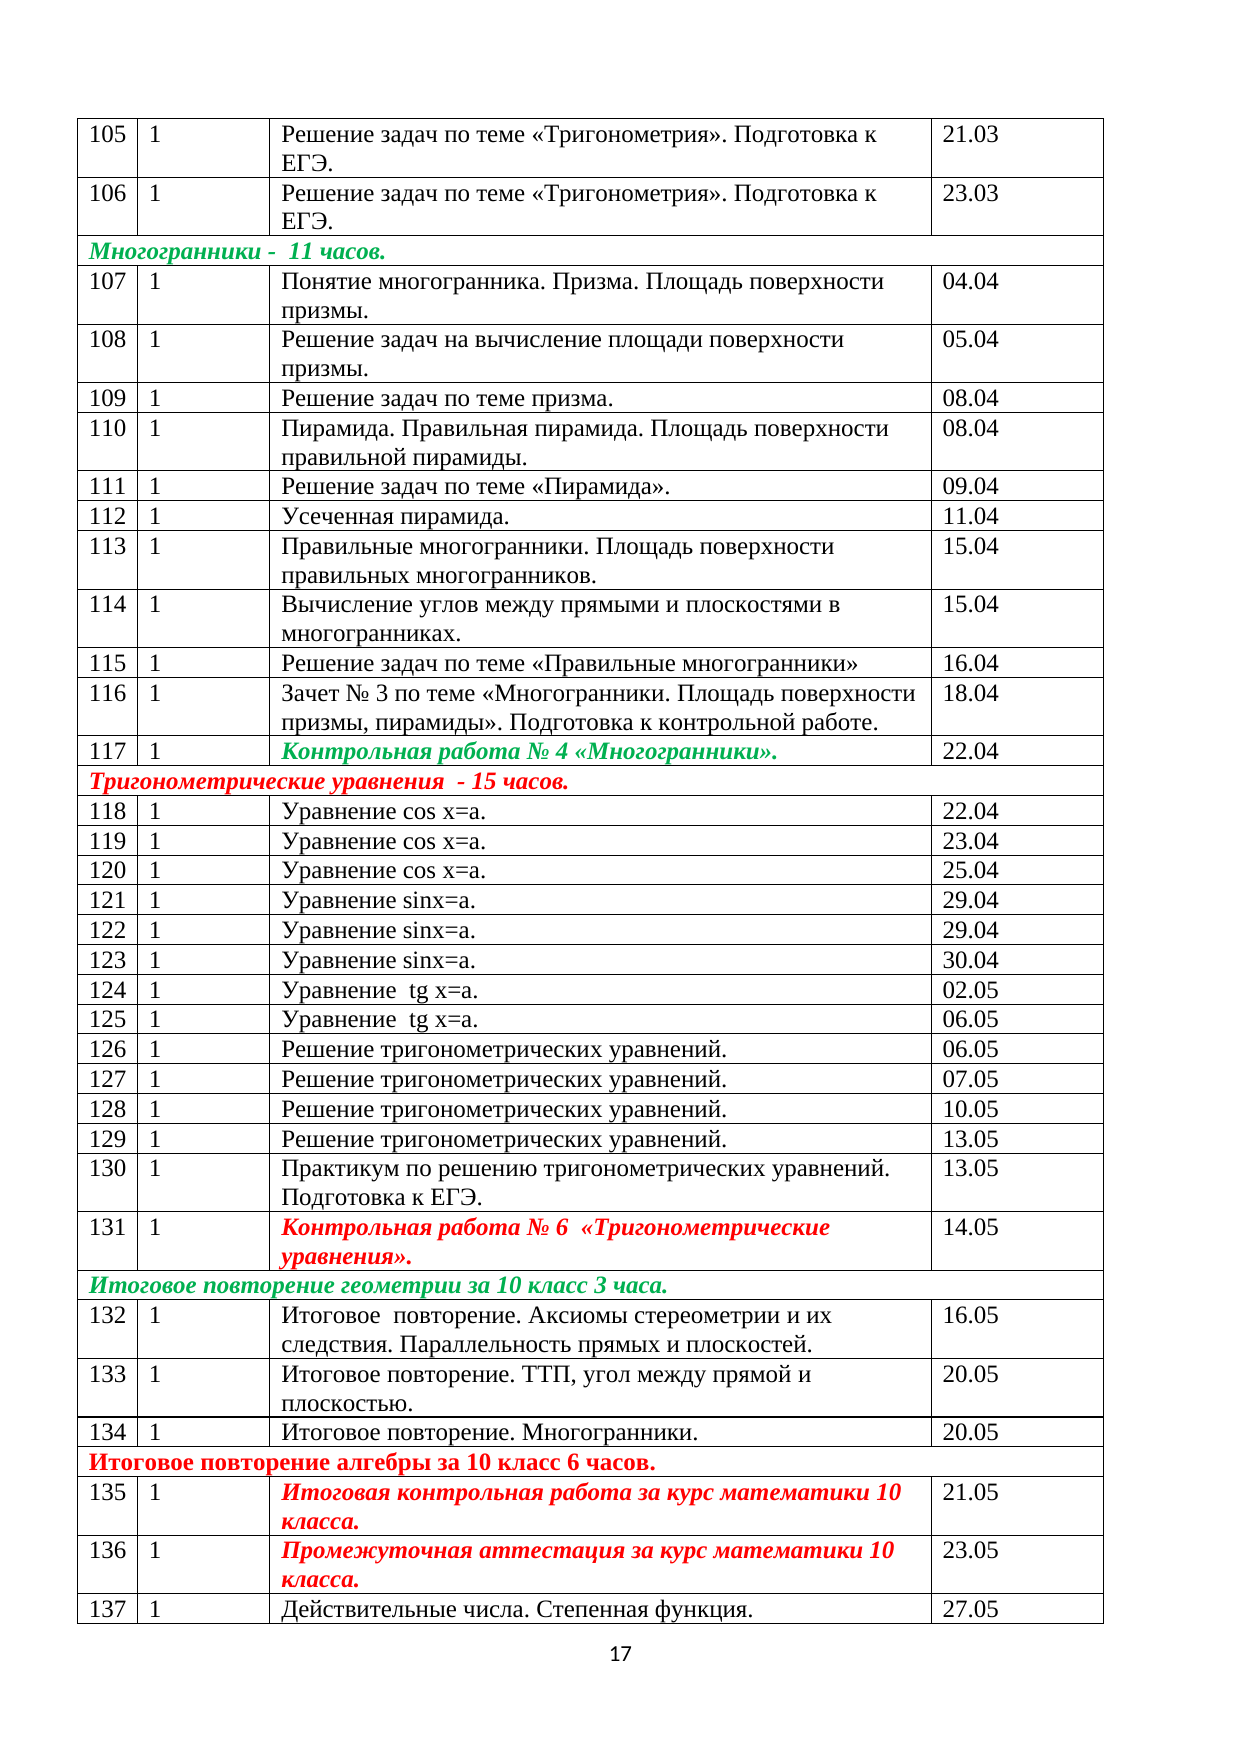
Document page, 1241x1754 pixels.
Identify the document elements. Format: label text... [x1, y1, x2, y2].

table_cell 22.04 [932, 736, 1103, 765]
table_cell 13.05 [932, 1154, 1103, 1211]
table_cell 27.05 [932, 1594, 1103, 1623]
table_cell 1 [138, 531, 269, 588]
table_cell 126 [78, 1034, 137, 1063]
table_cell 06.05 [932, 1034, 1103, 1063]
table_cell Решение задач по теме «Пирамида». [270, 471, 931, 500]
table_cell Пирамида. Правильная пирамида. Площадь поверхности правильной пирамиды. [270, 413, 931, 470]
table_cell Вычисление углов между прямыми и плоскостями в многогранниках. [270, 590, 931, 647]
table_cell 129 [78, 1124, 137, 1152]
table_cell Решение тригонометрических уравнений. [270, 1094, 931, 1123]
table_cell 119 [78, 826, 137, 854]
table_cell 108 [78, 325, 137, 382]
table_cell Уравнение cos х=а. [270, 856, 931, 884]
table_cell 111 [78, 471, 137, 500]
table_cell Уравнение tg х=а. [270, 1005, 931, 1033]
table_cell 15.04 [932, 590, 1103, 647]
table_cell Итоговое повторение геометрии за 10 класс 3 часа. [78, 1271, 1103, 1299]
table_cell 132 [78, 1300, 137, 1358]
table_cell 1 [138, 1094, 269, 1123]
table_cell Итоговое повторение. ТТП, угол между прямой и плоскостью. [270, 1359, 931, 1416]
table_cell 1 [138, 678, 269, 735]
table_cell 08.04 [932, 413, 1103, 470]
table_cell Уравнение sinх=а. [270, 915, 931, 944]
table_cell 11.04 [932, 501, 1103, 530]
table_cell 1 [138, 826, 269, 854]
table_cell 21.05 [932, 1477, 1103, 1534]
table_cell 29.04 [932, 885, 1103, 914]
table_cell 1 [138, 383, 269, 412]
table_cell 109 [78, 383, 137, 412]
table_cell 04.04 [932, 266, 1103, 323]
table_cell 124 [78, 975, 137, 1003]
table_cell 07.05 [932, 1064, 1103, 1093]
table_cell 135 [78, 1477, 137, 1534]
table_cell 122 [78, 915, 137, 944]
table_cell 09.04 [932, 471, 1103, 500]
table_cell Решение тригонометрических уравнений. [270, 1124, 931, 1152]
table_cell 10.05 [932, 1094, 1103, 1123]
table_cell 23.03 [932, 178, 1103, 235]
table_cell 1 [138, 325, 269, 382]
table_cell 118 [78, 796, 137, 825]
table_cell Контрольная работа № 6 «Тригонометрические уравнения». [270, 1212, 931, 1269]
table_cell 1 [138, 945, 269, 974]
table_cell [270, 178, 931, 235]
table_cell 130 [78, 1154, 137, 1211]
table_cell 1 [138, 1359, 269, 1416]
table_cell Уравнение cos х=а. [270, 796, 931, 825]
table_cell 1 [138, 885, 269, 914]
table_cell 20.05 [932, 1359, 1103, 1416]
table_cell 125 [78, 1005, 137, 1033]
table_cell Итоговое повторение. Многогранники. [270, 1418, 931, 1446]
table_cell 1 [138, 1064, 269, 1093]
table_cell 110 [78, 413, 137, 470]
table_cell 115 [78, 648, 137, 677]
table_cell 1 [138, 413, 269, 470]
table_cell 1 [138, 1536, 269, 1593]
table_cell 1 [138, 856, 269, 884]
table_cell 1 [138, 1212, 269, 1269]
table_cell 1 [138, 796, 269, 825]
table_cell Промежуточная аттестация за курс математики 10 класса. [270, 1536, 931, 1593]
table_cell 16.05 [932, 1300, 1103, 1358]
table_cell 1 [138, 1154, 269, 1211]
table_cell 137 [78, 1594, 137, 1623]
table_cell 1 [138, 1124, 269, 1152]
table_cell 02.05 [932, 975, 1103, 1003]
table_cell Итоговое повторение алгебры за 10 класс 6 часов. [78, 1447, 1103, 1476]
table_cell 15.04 [932, 531, 1103, 588]
table_cell 1 [138, 178, 269, 235]
table_cell 06.05 [932, 1005, 1103, 1033]
table_cell 114 [78, 590, 137, 647]
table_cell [270, 1594, 931, 1623]
table_cell 106 [78, 178, 137, 235]
table_cell 1 [138, 590, 269, 647]
table_cell Зачет № 3 по теме «Многогранники. Площадь поверхности призмы, пирамиды». Подготовка к контрольной работе. [270, 678, 931, 735]
table_cell Тригонометрические уравнения - 15 часов. [78, 766, 1103, 795]
table_cell Многогранники - 11 часов. [78, 236, 1103, 265]
table_cell Уравнение cos х=а. [270, 826, 931, 854]
table_cell Решение задач по теме «Правильные многогранники» [270, 648, 931, 677]
table_cell 120 [78, 856, 137, 884]
table_cell 29.04 [932, 915, 1103, 944]
table_cell 1 [138, 648, 269, 677]
table_cell 1 [138, 471, 269, 500]
table_cell 105 [78, 119, 137, 177]
table_cell 20.05 [932, 1418, 1103, 1446]
table_cell Решение тригонометрических уравнений. [270, 1034, 931, 1063]
table_cell 05.04 [932, 325, 1103, 382]
table_cell Уравнение sinх=а. [270, 885, 931, 914]
table_cell 18.04 [932, 678, 1103, 735]
table_cell 1 [138, 1034, 269, 1063]
table_cell 1 [138, 1300, 269, 1358]
table_cell 25.04 [932, 856, 1103, 884]
table_cell 13.05 [932, 1124, 1103, 1152]
table_cell Уравнение tg х=а. [270, 975, 931, 1003]
table_cell Решение задач на вычисление площади поверхности призмы. [270, 325, 931, 382]
table_cell Контрольная работа № 4 «Многогранники». [270, 736, 931, 765]
table_cell 107 [78, 266, 137, 323]
table_cell 113 [78, 531, 137, 588]
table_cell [270, 119, 931, 177]
table_cell 1 [138, 1477, 269, 1534]
table_cell 23.04 [932, 826, 1103, 854]
table_cell 23.05 [932, 1536, 1103, 1593]
table_cell 134 [78, 1418, 137, 1446]
table_cell Решение задач по теме призма. [270, 383, 931, 412]
table_cell Практикум по решению тригонометрических уравнений. Подготовка к ЕГЭ. [270, 1154, 931, 1211]
table_cell 1 [138, 266, 269, 323]
table_cell 127 [78, 1064, 137, 1093]
table_cell 1 [138, 1418, 269, 1446]
table_cell 131 [78, 1212, 137, 1269]
table_cell 133 [78, 1359, 137, 1416]
table_cell Правильные многогранники. Площадь поверхности правильных многогранников. [270, 531, 931, 588]
table_cell 123 [78, 945, 137, 974]
table_cell 1 [138, 1594, 269, 1623]
table_cell 1 [138, 915, 269, 944]
table_cell 1 [138, 975, 269, 1003]
table_cell 128 [78, 1094, 137, 1123]
table_cell 14.05 [932, 1212, 1103, 1269]
table_cell 1 [138, 119, 269, 177]
table_cell 21.03 [932, 119, 1103, 177]
table_cell 1 [138, 501, 269, 530]
table_cell Усеченная пирамида. [270, 501, 931, 530]
table_cell 116 [78, 678, 137, 735]
table_cell Итоговое повторение. Аксиомы стереометрии и их следствия. Параллельность прямых и плоскостей. [270, 1300, 931, 1358]
table_cell 121 [78, 885, 137, 914]
table_cell Решение тригонометрических уравнений. [270, 1064, 931, 1093]
table_cell 16.04 [932, 648, 1103, 677]
table_cell Уравнение sinх=а. [270, 945, 931, 974]
table_cell 1 [138, 736, 269, 765]
table_cell 136 [78, 1536, 137, 1593]
table_cell 112 [78, 501, 137, 530]
table_cell 117 [78, 736, 137, 765]
table_cell 22.04 [932, 796, 1103, 825]
table_cell 30.04 [932, 945, 1103, 974]
table_cell Понятие многогранника. Призма. Площадь поверхности призмы. [270, 266, 931, 323]
table_cell 08.04 [932, 383, 1103, 412]
table_cell Итоговая контрольная работа за курс математики 10 класса. [270, 1477, 931, 1534]
table_cell 1 [138, 1005, 269, 1033]
